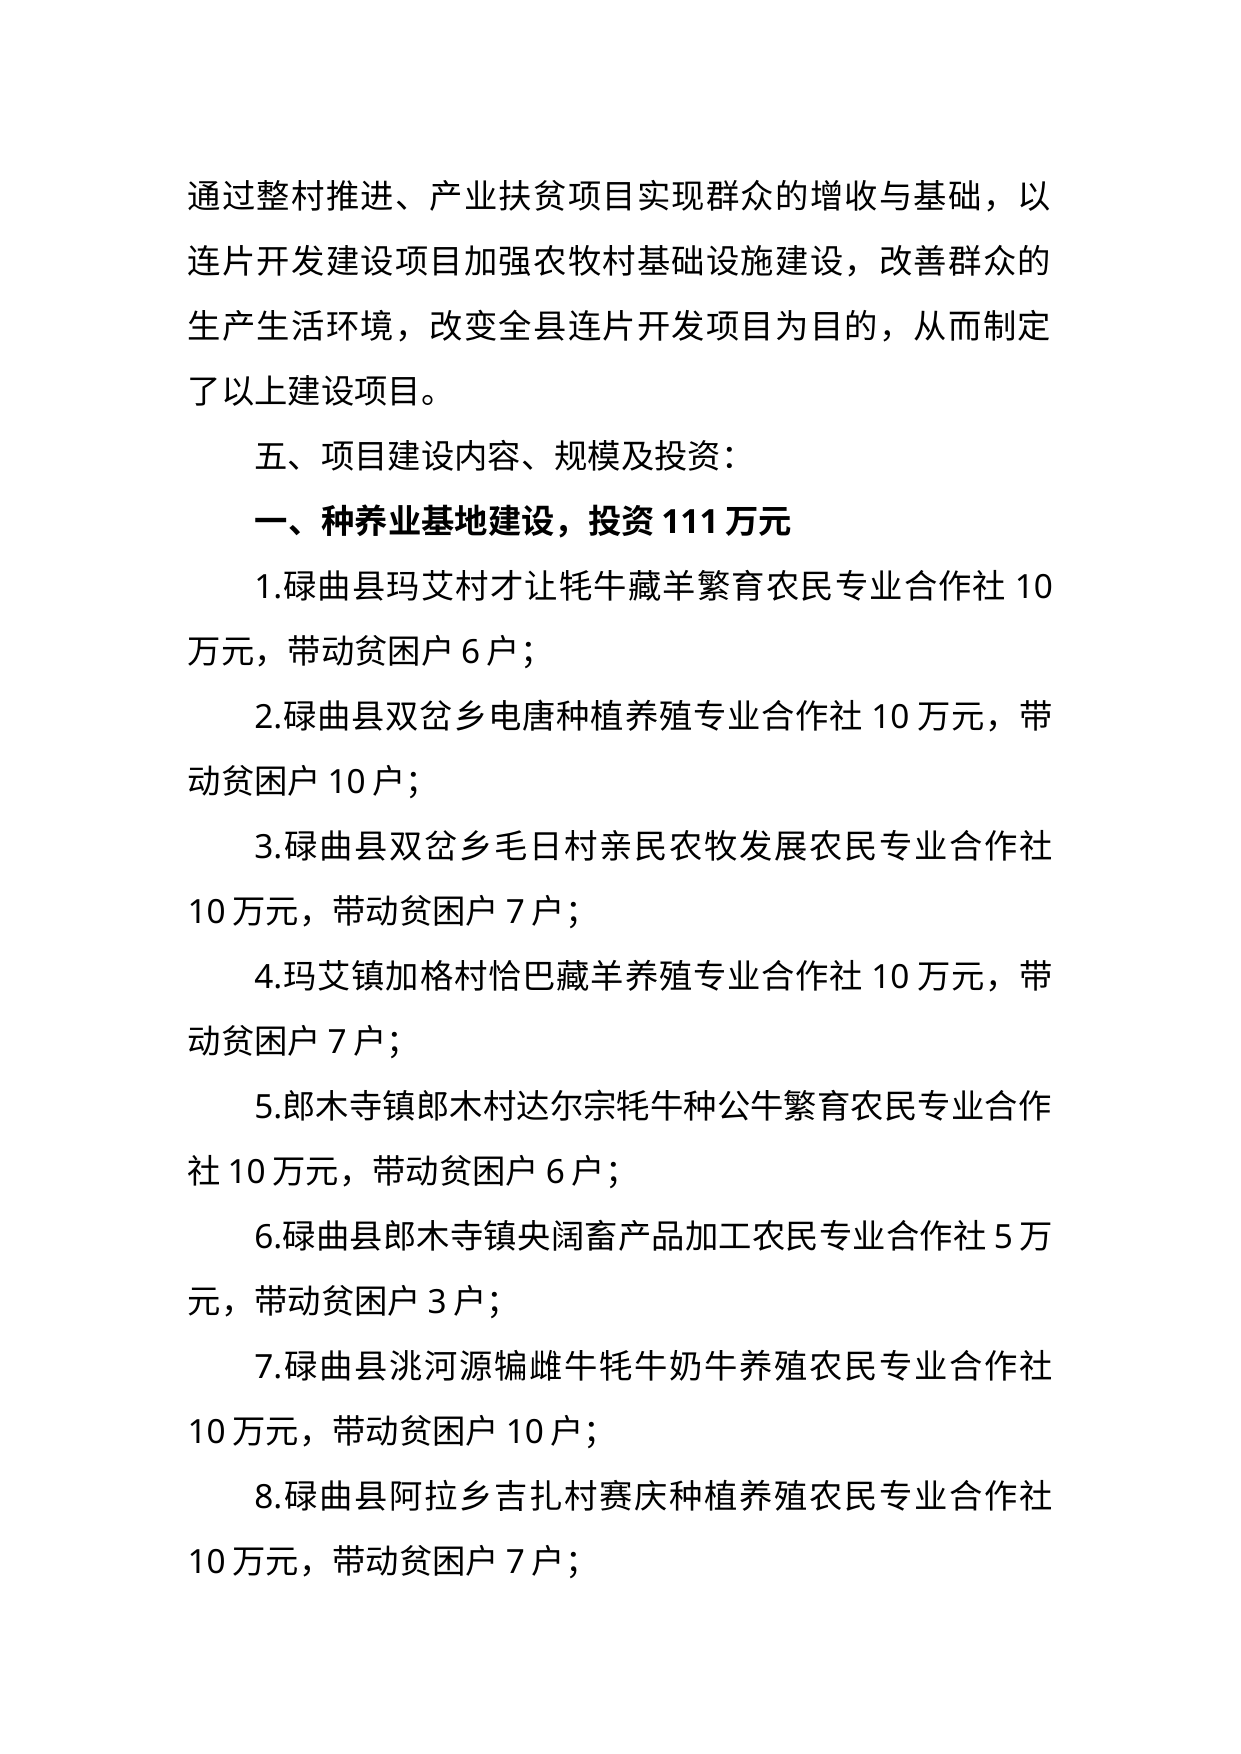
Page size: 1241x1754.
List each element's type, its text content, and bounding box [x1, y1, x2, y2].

text 1.碌曲县玛艾村才让牦牛藏羊繁育农民专业合作社10万元，带动贫困户6户； [187, 552, 1053, 682]
text 8.碌曲县阿拉乡吉扎村赛庆种植养殖农民专业合作社10万元，带动贫困户7户； [187, 1462, 1053, 1592]
text 3.碌曲县双岔乡毛日村亲民农牧发展农民专业合作社10万元，带动贫困户7户； [187, 812, 1053, 942]
text 五、项目建设内容、规模及投资： [187, 422, 1053, 487]
text 5.郎木寺镇郎木村达尔宗牦牛种公牛繁育农民专业合作社10万元，带动贫困户6户； [187, 1072, 1053, 1202]
text 6.碌曲县郎木寺镇央阔畜产品加工农民专业合作社5万元，带动贫困户3户； [187, 1202, 1053, 1332]
text 4.玛艾镇加格村恰巴藏羊养殖专业合作社10万元，带动贫困户7户； [187, 942, 1053, 1072]
text 一、种养业基地建设，投资111万元 [187, 487, 1053, 552]
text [187, 162, 1053, 422]
text 7.碌曲县洮河源犏雌牛牦牛奶牛养殖农民专业合作社10万元，带动贫困户10户； [187, 1332, 1053, 1462]
text 2.碌曲县双岔乡电唐种植养殖专业合作社10万元，带动贫困户10户； [187, 682, 1053, 812]
